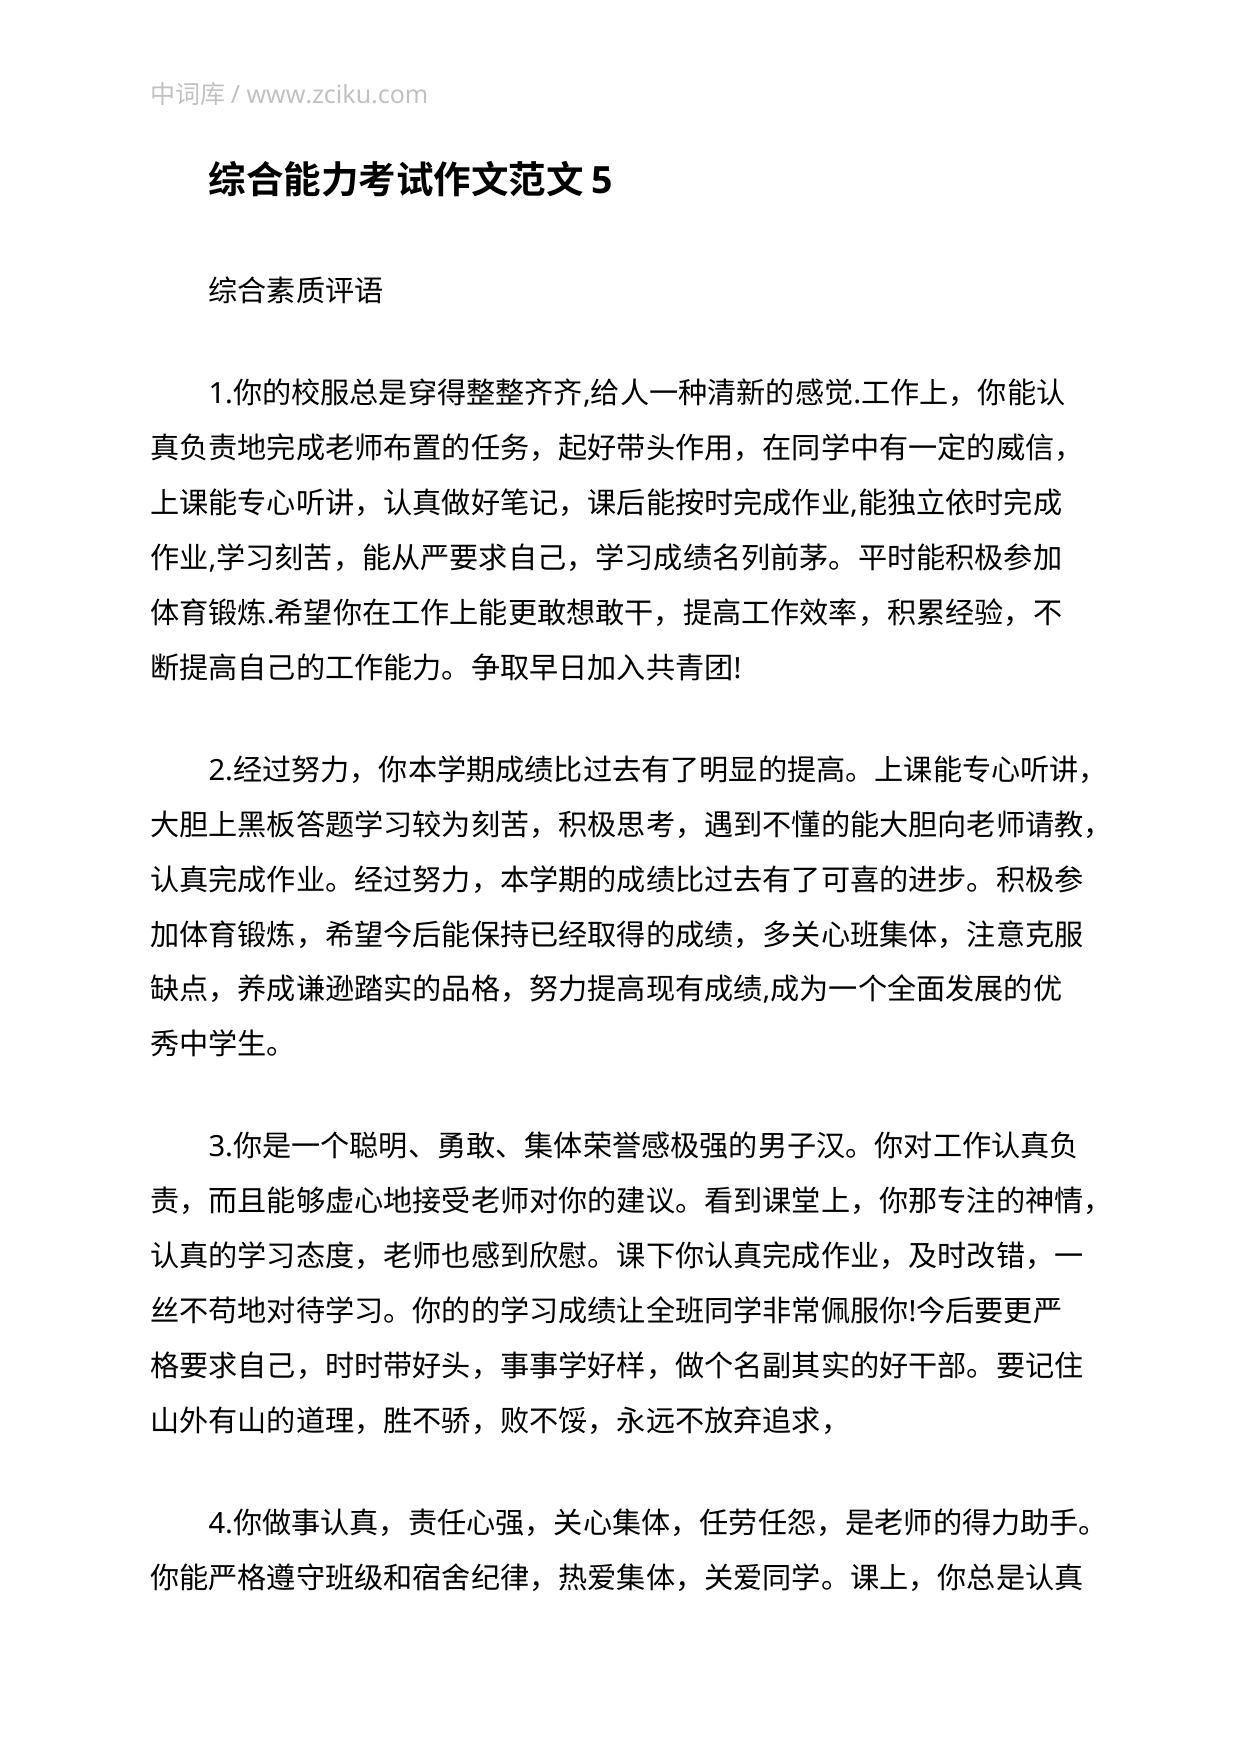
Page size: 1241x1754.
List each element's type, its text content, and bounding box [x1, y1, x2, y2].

text 综合素质评语 [150, 268, 1090, 310]
text 3.你是一个聪明、勇敢、集体荣誉感极强的男子汉。你对工作认真负责，而且能够虚心地接受老师对你的建议。看到课堂上，你那专注的神情，认真的学习态度，老师也感到欣慰。课下你认真完成作业，及时改错，一丝不苟地对待学习。你的的学习成绩让全班同学非常佩服你!今后要更严格要求自己，时时带好头，事事学好样，做个名副其实的好干部。要记住山外有山的道理，胜不骄，败不馁，永远不放弃追求， [150, 1123, 1090, 1440]
text 1.你的校服总是穿得整整齐齐,给人一种清新的感觉.工作上，你能认真负责地完成老师布置的任务，起好带头作用，在同学中有一定的威信，上课能专心听讲，认真做好笔记，课后能按时完成作业,能独立依时完成作业,学习刻苦，能从严要求自己，学习成绩名列前茅。平时能积极参加体育锻炼.希望你在工作上能更敢想敢干，提高工作效率，积累经验，不断提高自己的工作能力。争取早日加入共青团! [150, 369, 1090, 687]
text 2.经过努力，你本学期成绩比过去有了明显的提高。上课能专心听讲，大胆上黑板答题学习较为刻苦，积极思考，遇到不懂的能大胆向老师请教，认真完成作业。经过努力，本学期的成绩比过去有了可喜的进步。积极参加体育锻炼，希望今后能保持已经取得的成绩，多关心班集体，注意克服缺点，养成谦逊踏实的品格，努力提高现有成绩,成为一个全面发展的优秀中学生。 [150, 746, 1090, 1063]
text 综合能力考试作文范文5 [150, 150, 1090, 204]
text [150, 1499, 1090, 1596]
